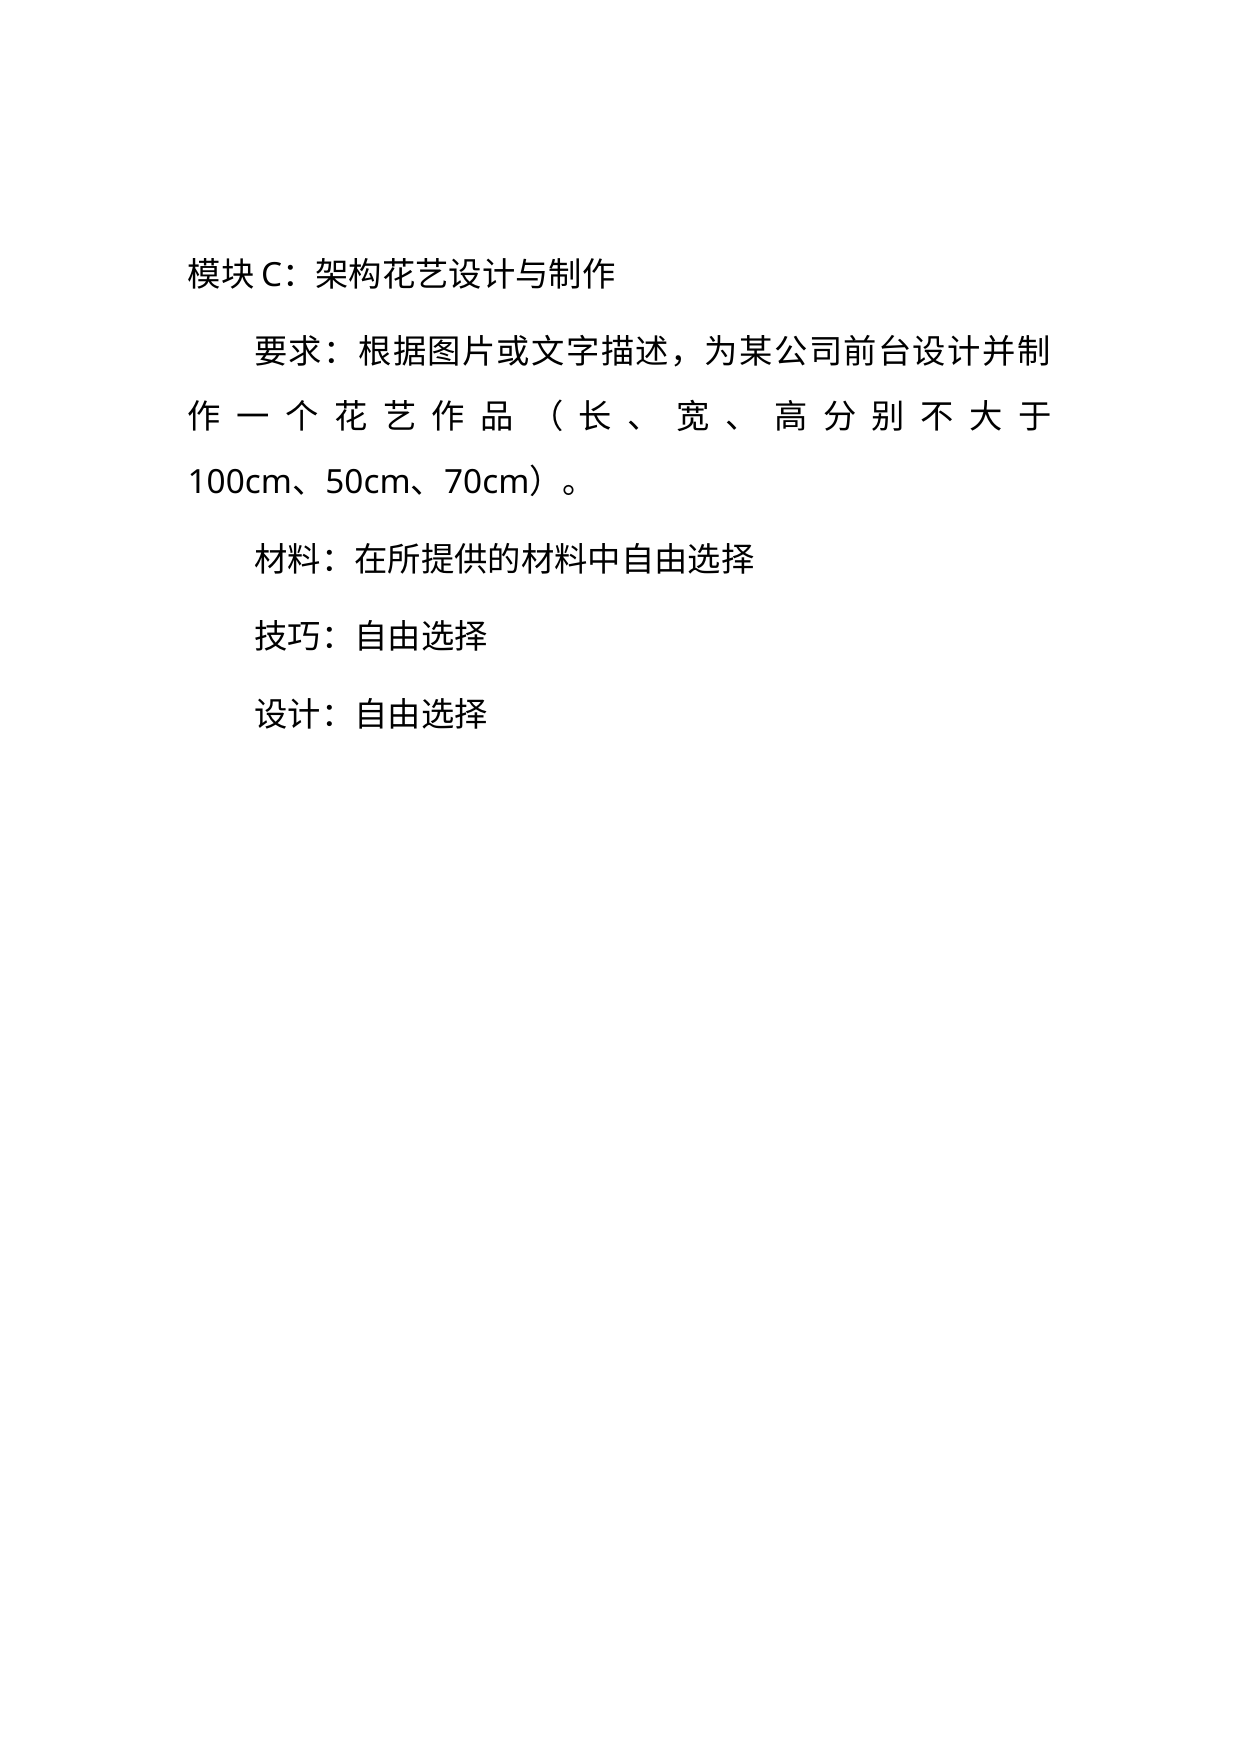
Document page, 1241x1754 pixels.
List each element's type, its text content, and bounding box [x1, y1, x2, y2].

text 模块C：架构花艺设计与制作 [187, 239, 1053, 304]
text 设计：自由选择 [187, 679, 1053, 744]
text 技巧：自由选择 [187, 602, 1053, 667]
text 材料：在所提供的材料中自由选择 [187, 524, 1053, 589]
text 要求：根据图片或文字描述，为某公司前台设计并制作一个花艺作品（长、宽、高分别不大于100cm、50cm、70cm）。 [187, 317, 1053, 512]
